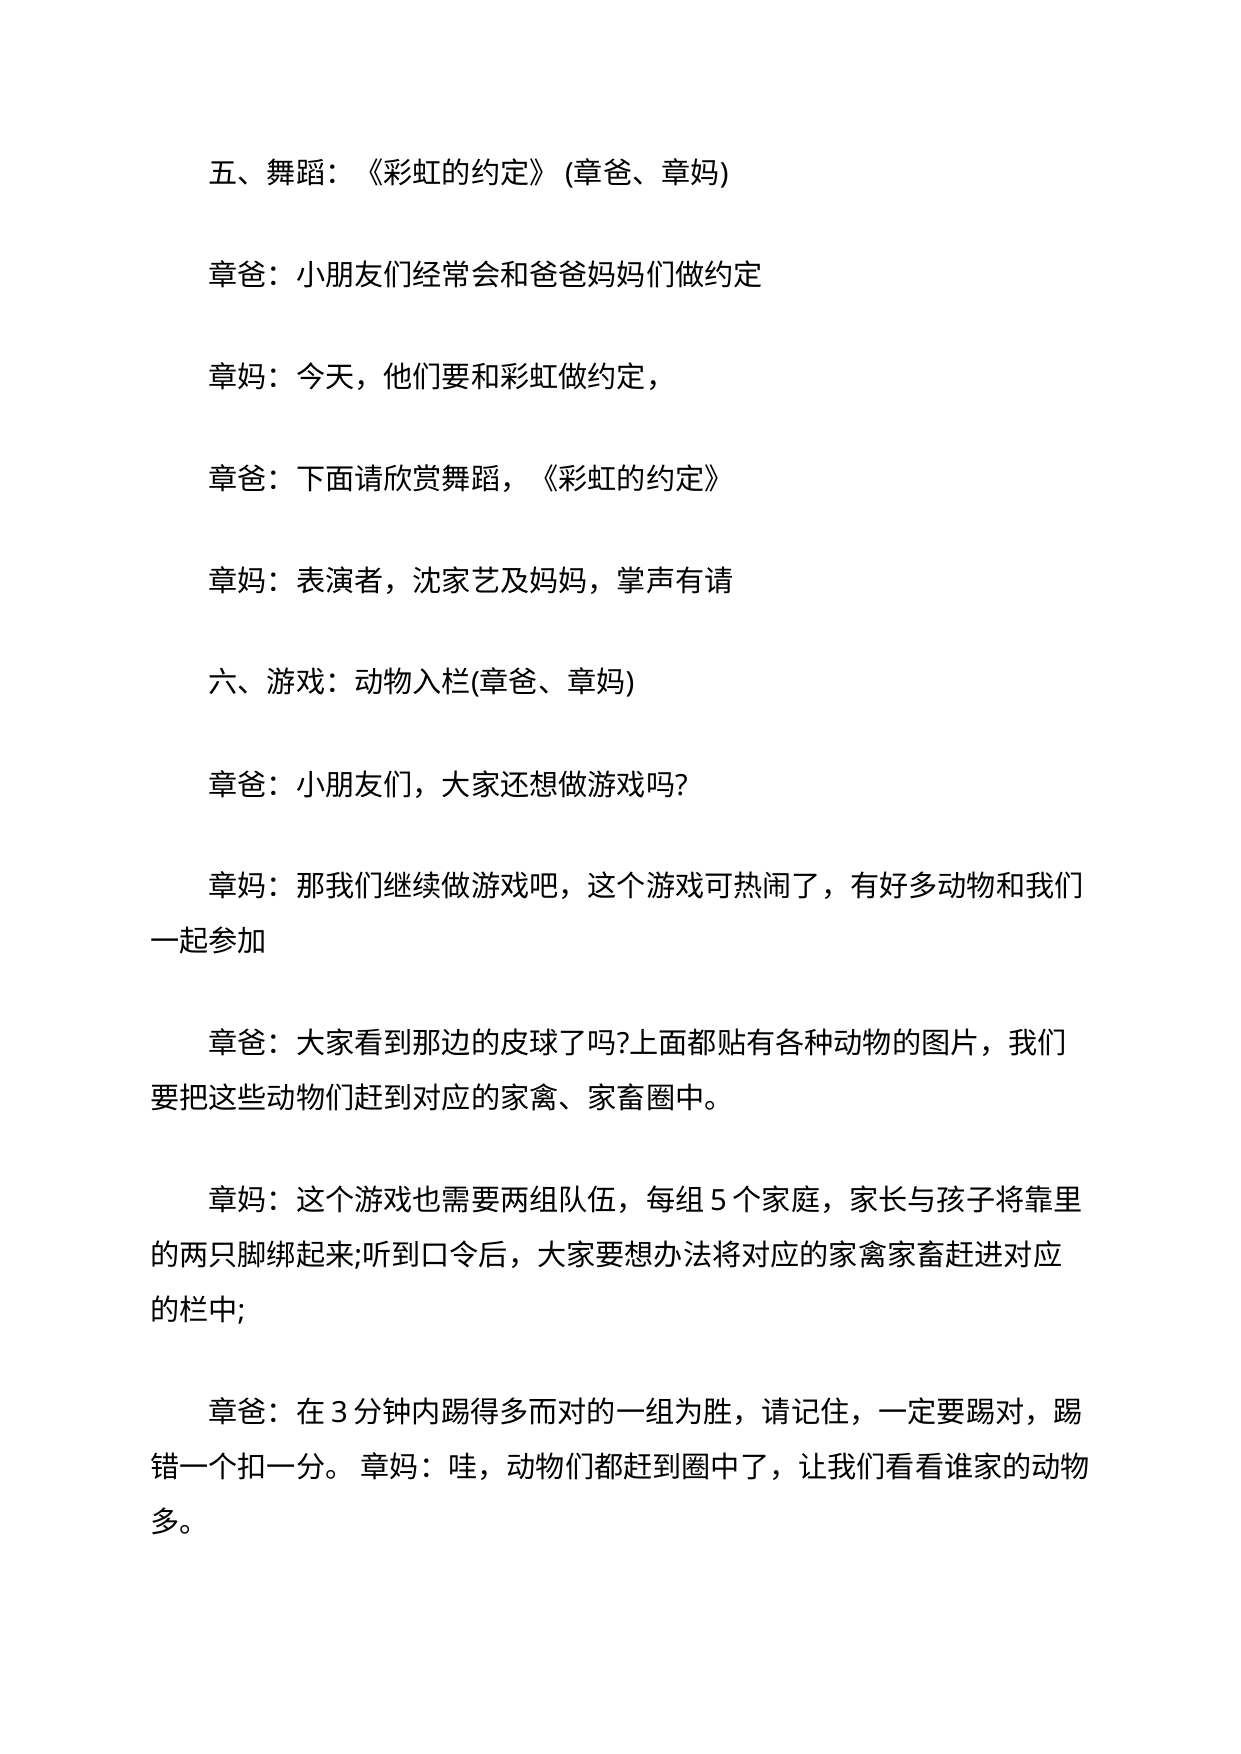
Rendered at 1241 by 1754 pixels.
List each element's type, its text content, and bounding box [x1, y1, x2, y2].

text 章妈：表演者，沈家艺及妈妈，掌声有请 [150, 557, 1090, 599]
text 章爸：在3分钟内踢得多而对的一组为胜，请记住，一定要踢对，踢错一个扣一分。 章妈：哇，动物们都赶到圈中了，让我们看看谁家的动物多。 [150, 1388, 1090, 1541]
text 六、游戏：动物入栏(章爸、章妈) [150, 659, 1090, 701]
text 章妈：那我们继续做游戏吧，这个游戏可热闹了，有好多动物和我们一起参加 [150, 863, 1090, 960]
text 章爸：小朋友们，大家还想做游戏吗? [150, 761, 1090, 803]
text 章爸：大家看到那边的皮球了吗?上面都贴有各种动物的图片，我们要把这些动物们赶到对应的家禽、家畜圈中。 [150, 1020, 1090, 1117]
text 章妈：这个游戏也需要两组队伍，每组5个家庭，家长与孩子将靠里的两只脚绑起来;听到口令后，大家要想办法将对应的家禽家畜赶进对应的栏中; [150, 1176, 1090, 1329]
text 章爸：下面请欣赏舞蹈，《彩虹的约定》 [150, 456, 1090, 498]
text 章妈：今天，他们要和彩虹做约定， [150, 354, 1090, 396]
text 章爸：小朋友们经常会和爸爸妈妈们做约定 [150, 252, 1090, 294]
text 五、舞蹈：《彩虹的约定》 (章爸、章妈) [150, 150, 1090, 192]
